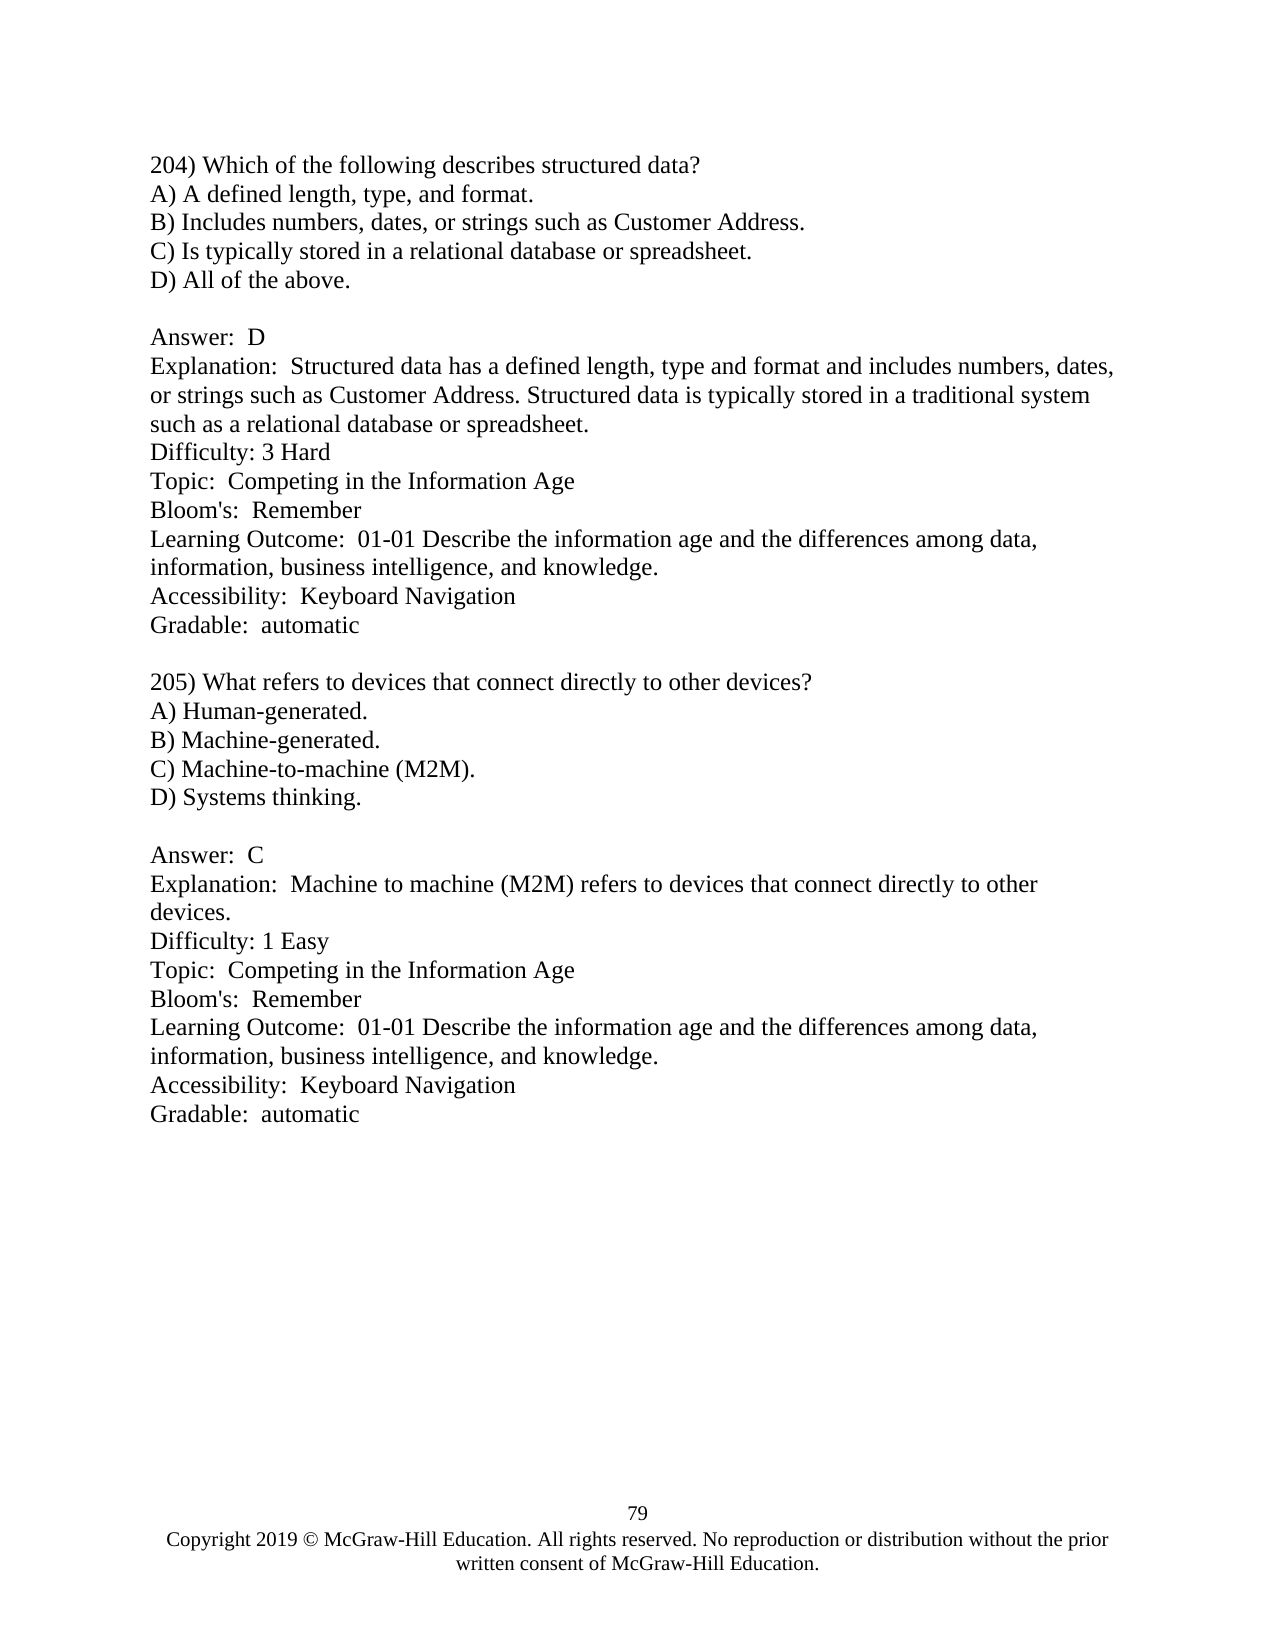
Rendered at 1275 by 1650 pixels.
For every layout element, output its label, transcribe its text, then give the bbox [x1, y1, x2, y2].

text 204) Which of the following describes structured data? [150, 150, 1125, 179]
text Topic: Competing in the Information Age [150, 955, 1125, 984]
text C) Is typically stored in a relational database or spreadsheet. [150, 236, 1125, 265]
text Learning Outcome: 01-01 Describe the information age and the differences among data, information, business intelligence, and knowledge. [150, 524, 1125, 581]
text A) Human-generated. [150, 696, 1125, 725]
text Gradable: automatic [150, 1099, 1125, 1127]
text B) Includes numbers, dates, or strings such as Customer Address. [150, 207, 1125, 236]
text C) Machine-to-machine (M2M). [150, 754, 1125, 782]
text Answer: C [150, 840, 1125, 869]
text Gradable: automatic [150, 610, 1125, 639]
text B) Machine-generated. [150, 725, 1125, 754]
text Learning Outcome: 01-01 Describe the information age and the differences among data, information, business intelligence, and knowledge. [150, 1012, 1125, 1070]
text Explanation: Structured data has a defined length, type and format and includes numbers, dates, or strings such as Customer Address. Structured data is typically stored in a traditional system such as a relational database or spreadsheet. [150, 351, 1125, 437]
text A) A defined length, type, and format. [150, 179, 1125, 207]
text Bloom's: Remember [150, 495, 1125, 524]
text Topic: Competing in the Information Age [150, 466, 1125, 495]
text Explanation: Machine to machine (M2M) refers to devices that connect directly to other devices. [150, 869, 1125, 926]
text Accessibility: Keyboard Navigation [150, 1070, 1125, 1099]
text Difficulty: 3 Hard [150, 437, 1125, 466]
text Difficulty: 1 Easy [150, 926, 1125, 955]
text 205) What refers to devices that connect directly to other devices? [150, 667, 1125, 696]
text Answer: D [150, 322, 1125, 351]
text Accessibility: Keyboard Navigation [150, 581, 1125, 610]
text Bloom's: Remember [150, 984, 1125, 1012]
text D) All of the above. [150, 265, 1125, 294]
text D) Systems thinking. [150, 782, 1125, 811]
